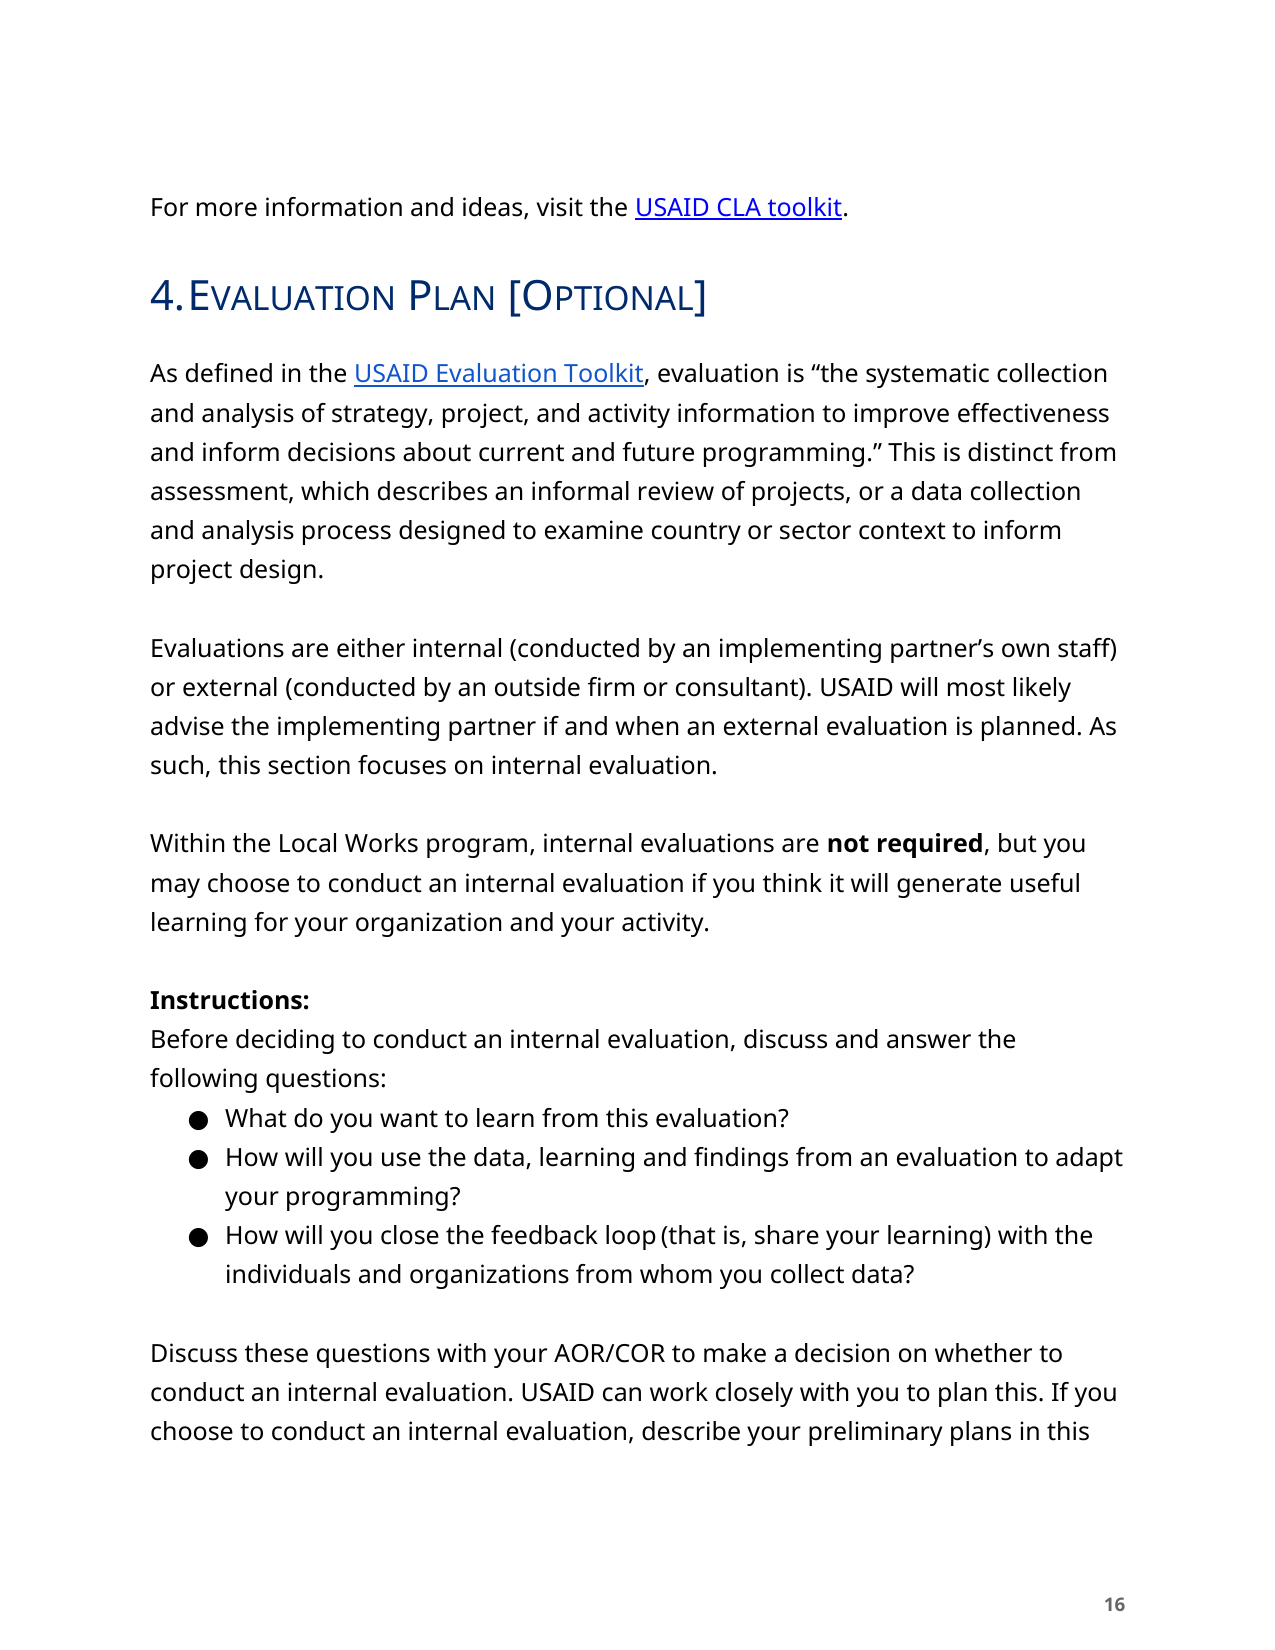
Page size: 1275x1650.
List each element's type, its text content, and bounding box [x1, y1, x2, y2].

subtitle Evaluation Plan [Optional] [150, 266, 1125, 323]
list How will you use the data, learning and findings from an evaluation to adapt your programming? [187, 1139, 1125, 1213]
text For more information and ideas, visit the USAID CLA toolkit. [150, 189, 1125, 223]
text Evaluations are either internal (conducted by an implementing partner’s own staff) or external (conducted by an outside firm or consultant). USAID will most likely advise the implementing partner if and when an external evaluation is planned. As such, this section focuses on internal evaluation. [150, 630, 1125, 782]
text Instructions: [150, 983, 1125, 1017]
text Before deciding to conduct an internal evaluation, discuss and answer the following questions: [150, 1022, 1125, 1095]
text As defined in the USAID Evaluation Toolkit, evaluation is “the systematic collection and analysis of strategy, project, and activity information to improve effectiveness and inform decisions about current and future programming.” This is distinct from assessment, which describes an informal review of projects, or a data collection and analysis process designed to examine country or sector context to inform project design. [150, 356, 1125, 586]
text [150, 1335, 1125, 1448]
list How will you close the feedback loop (that is, share your learning) with the individuals and organizations from whom you collect data? [187, 1218, 1125, 1291]
text Within the Local Works program, internal evaluations are not required, but you may choose to conduct an internal evaluation if you think it will generate useful learning for your organization and your activity. [150, 826, 1125, 938]
list What do you want to learn from this evaluation? [187, 1100, 1125, 1134]
